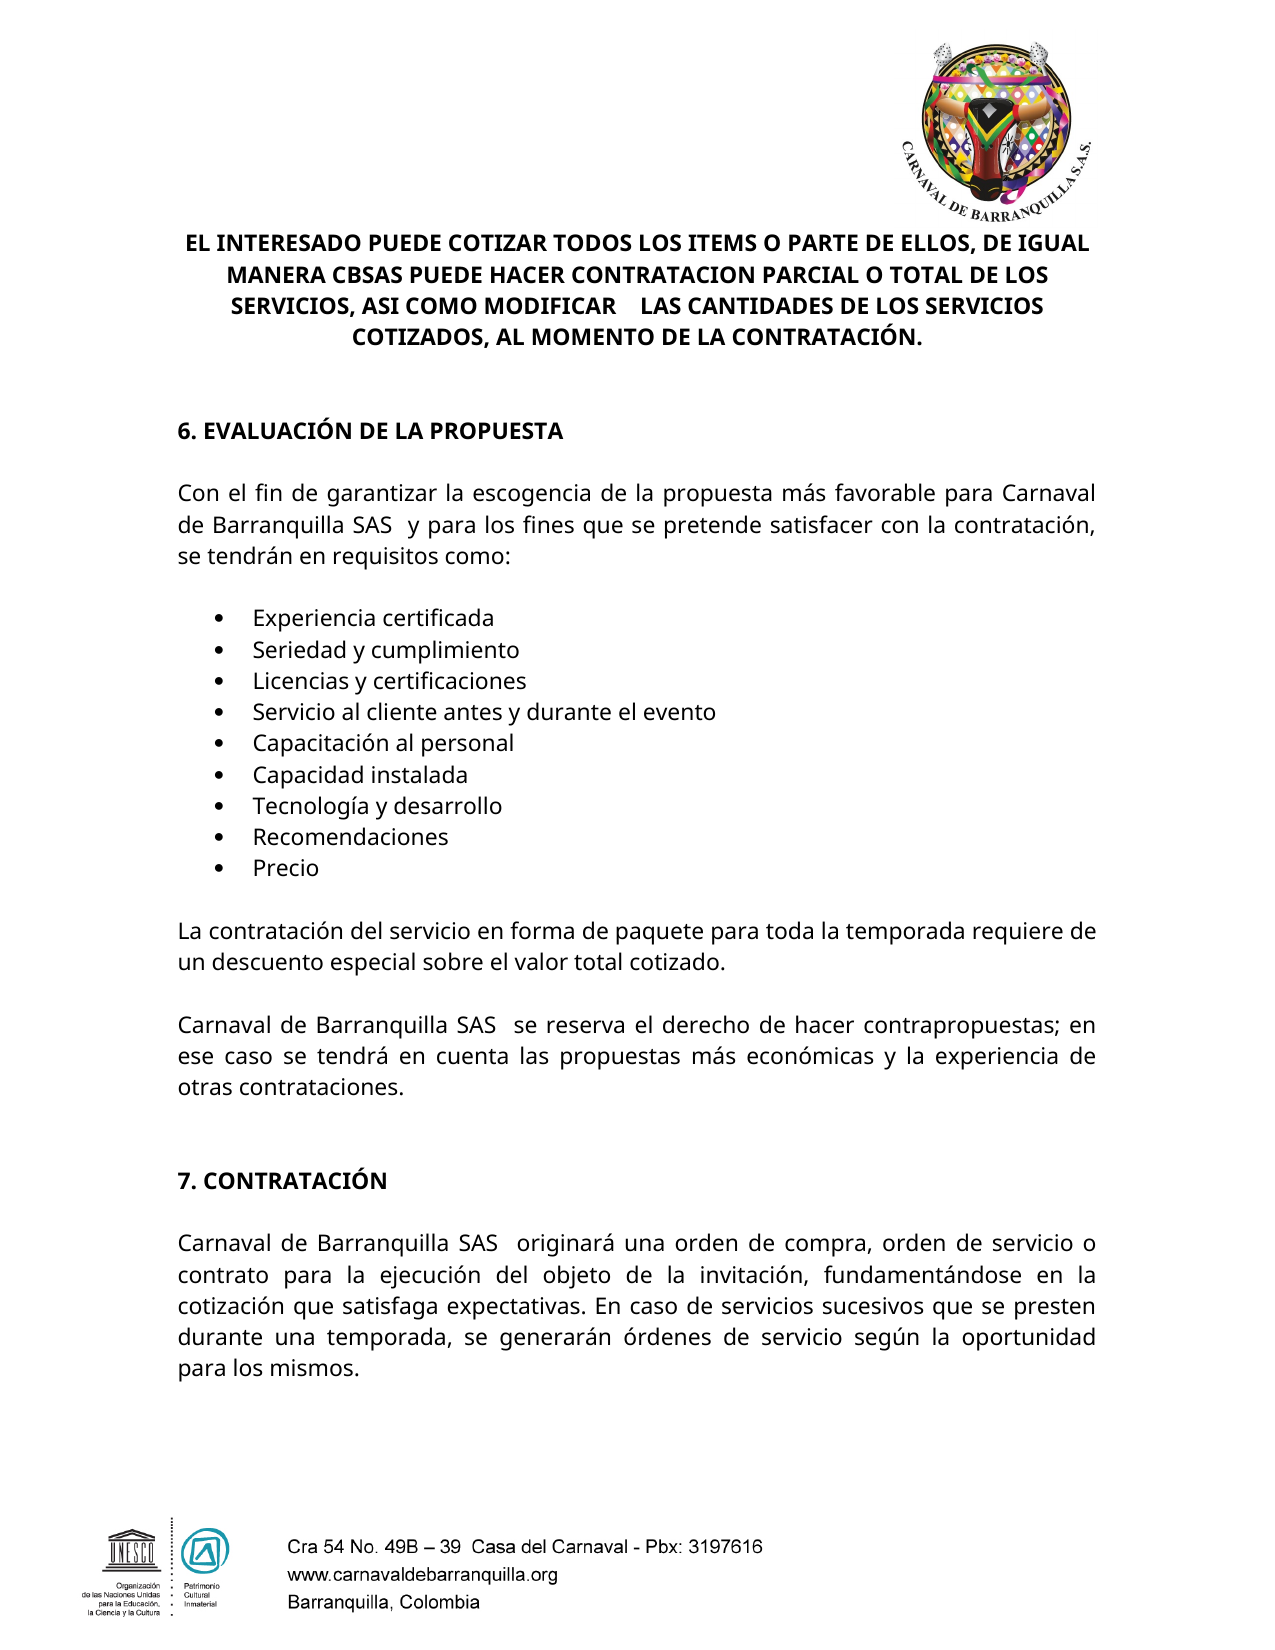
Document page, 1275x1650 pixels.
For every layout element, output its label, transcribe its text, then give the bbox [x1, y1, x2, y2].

text 6. EVALUACIÓN DE LA PROPUESTA [177, 415, 1098, 446]
list Servicio al cliente antes y durante el evento [215, 696, 1098, 727]
list Licencias y certificaciones [215, 665, 1098, 696]
text Carnaval de Barranquilla SAS originará una orden de compra, orden de servicio o contrato para la ejecución del objeto de la invitación, fundamentándose en la cotización que satisfaga expectativas. En caso de servicios sucesivos que se presten durante una temporada, se generarán órdenes de servicio según la oportunidad para los mismos. [177, 1227, 1098, 1384]
list Precio [215, 852, 1098, 884]
list Tecnología y desarrollo [215, 790, 1098, 821]
list Capacidad instalada [215, 759, 1098, 790]
picture [893, 29, 1098, 228]
list Capacitación al personal [215, 727, 1098, 759]
list Seriedad y cumplimiento [215, 634, 1098, 665]
text EL INTERESADO PUEDE COTIZAR TODOS LOS ITEMS O PARTE DE ELLOS, DE IGUAL MANERA CBSAS PUEDE HACER CONTRATACION PARCIAL O TOTAL DE LOS SERVICIOS, ASI COMO MODIFICAR LAS CANTIDADES DE LOS SERVICIOS COTIZADOS, AL MOMENTO DE LA CONTRATACIÓN. [177, 227, 1098, 352]
list Experiencia certificada [215, 602, 1098, 634]
text Carnaval de Barranquilla SAS se reserva el derecho de hacer contrapropuestas; en ese caso se tendrá en cuenta las propuestas más económicas y la experiencia de otras contrataciones. [177, 1009, 1098, 1102]
text 7. CONTRATACIÓN [177, 1165, 1098, 1196]
list Recomendaciones [215, 821, 1098, 852]
text Con el fin de garantizar la escogencia de la propuesta más favorable para Carnaval de Barranquilla SAS y para los fines que se pretende satisfacer con la contratación, se tendrán en requisitos como: [177, 477, 1098, 571]
picture [0, 1498, 1275, 1648]
text La contratación del servicio en forma de paquete para toda la temporada requiere de un descuento especial sobre el valor total cotizado. [177, 915, 1098, 977]
